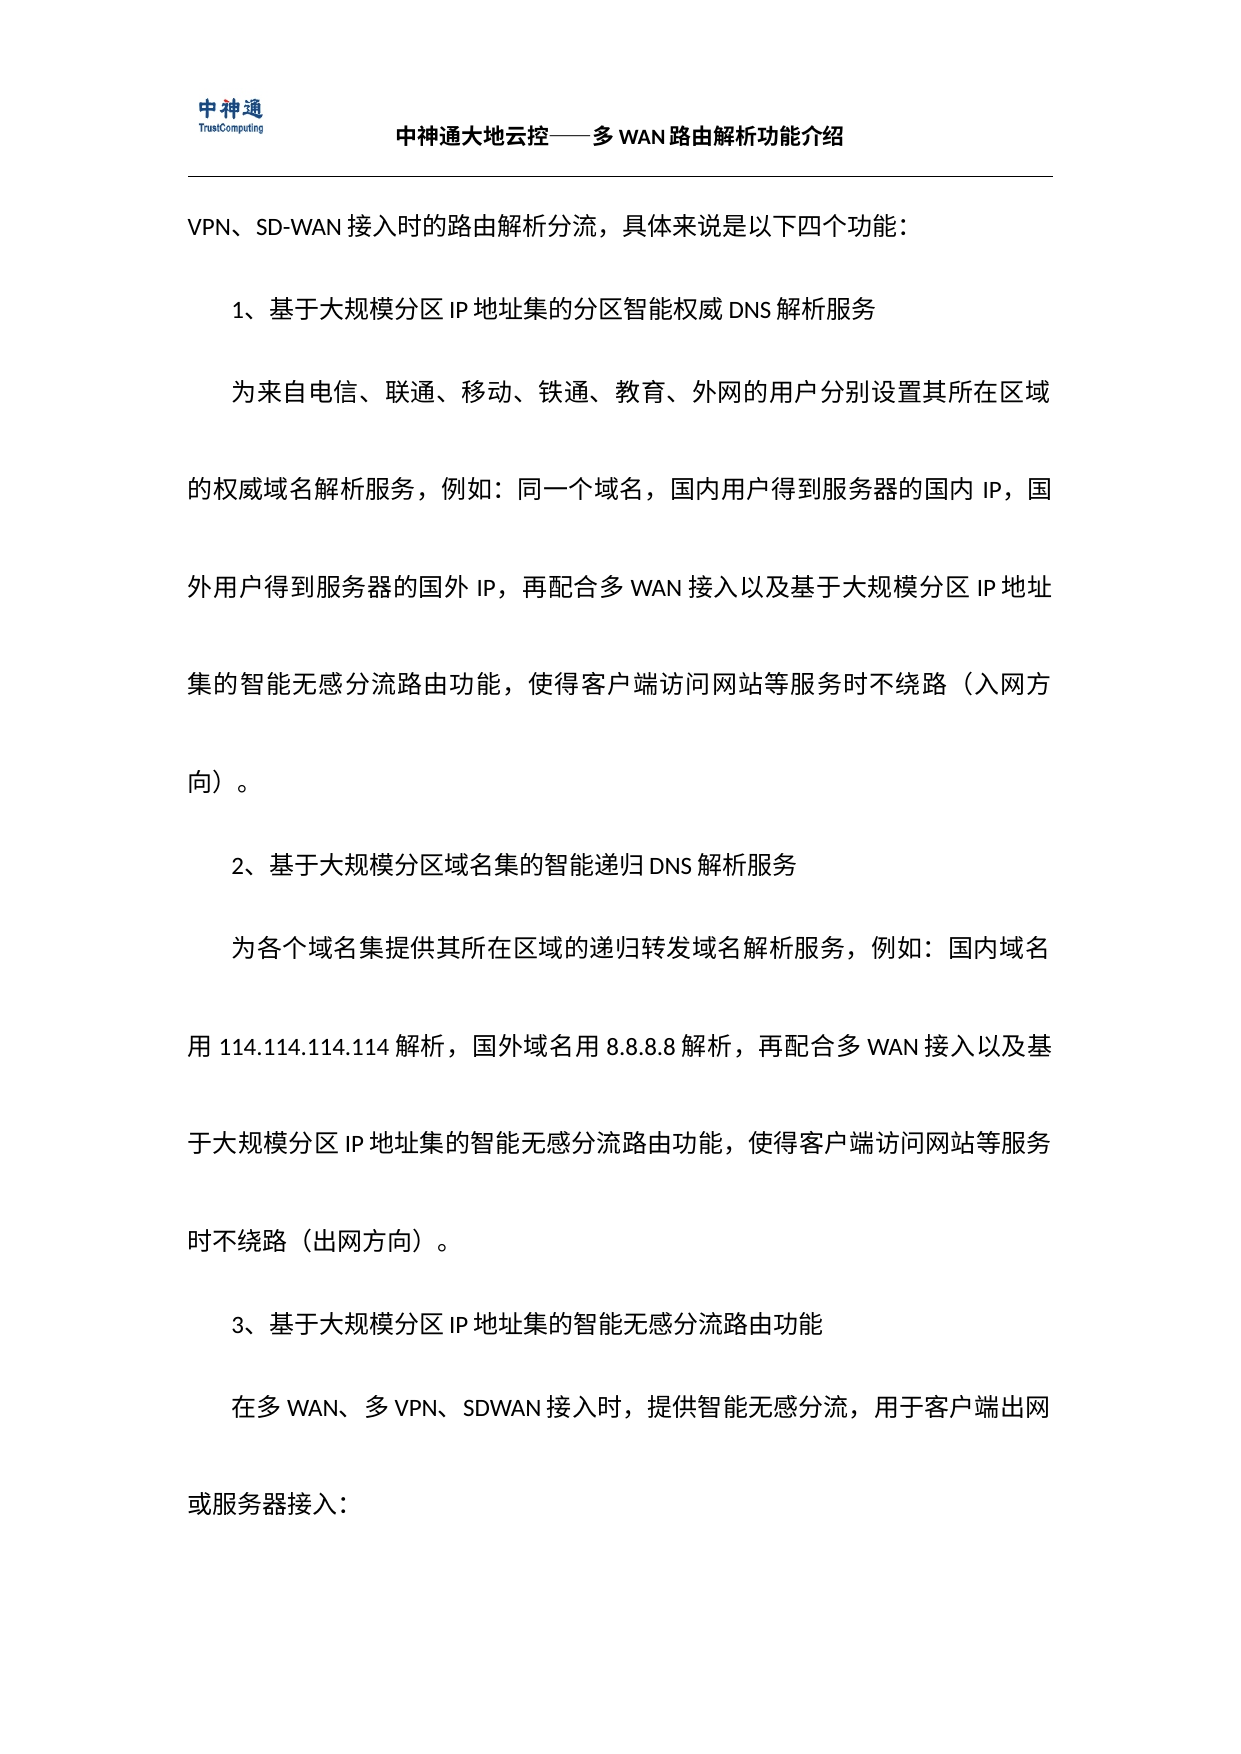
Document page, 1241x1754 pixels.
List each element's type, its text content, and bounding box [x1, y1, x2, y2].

text 1、基于大规模分区IP地址集的分区智能权威DNS解析服务 [187, 275, 1053, 340]
text 为来自电信、联通、移动、铁通、教育、外网的用户分别设置其所在区域的权威域名解析服务，例如：同一个域名，国内用户得到服务器的国内IP，国外用户得到服务器的国外IP，再配合多WAN接入以及基于大规模分区IP地址集的智能无感分流路由功能，使得客户端访问网站等服务时不绕路（入网方向）。 [187, 358, 1053, 813]
text 为各个域名集提供其所在区域的递归转发域名解析服务，例如：国内域名用114.114.114.114解析，国外域名用8.8.8.8解析，再配合多WAN接入以及基于大规模分区IP地址集的智能无感分流路由功能，使得客户端访问网站等服务时不绕路（出网方向）。 [187, 914, 1053, 1272]
picture [187, 88, 273, 145]
text 在多WAN、多VPN、SDWAN接入时，提供智能无感分流，用于客户端出网或服务器接入： [187, 1373, 1053, 1536]
text 2、基于大规模分区域名集的智能递归DNS解析服务 [187, 831, 1053, 896]
text 中神通大地云控系统（以下简称“大地云控”）的DNS服务器和静态路由功能都具备处理大规模数据集的能力，均为网关级应用，可以用于多WAN、多VPN、SD-WAN接入时的路由解析分流，具体来说是以下四个功能： [187, 192, 1053, 257]
text 3、基于大规模分区IP地址集的智能无感分流路由功能 [187, 1290, 1053, 1355]
